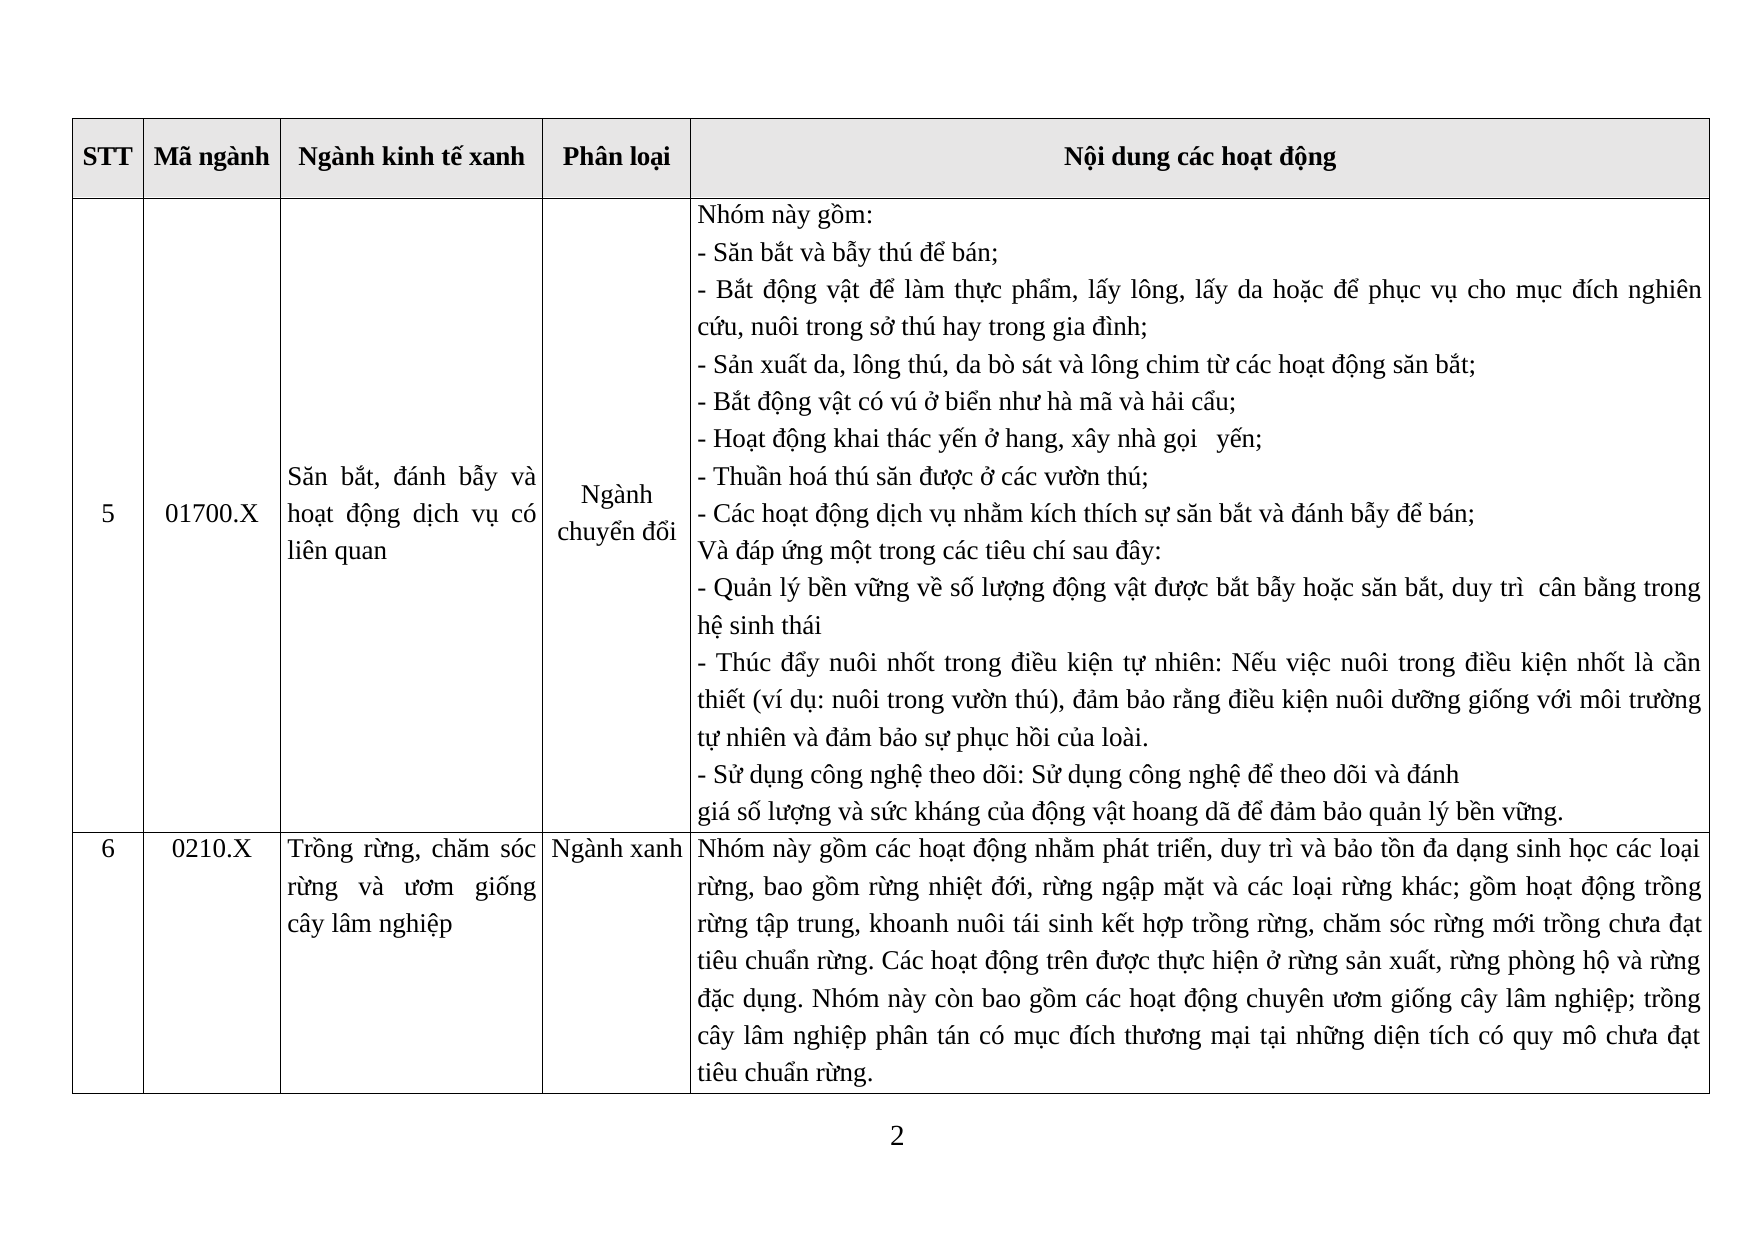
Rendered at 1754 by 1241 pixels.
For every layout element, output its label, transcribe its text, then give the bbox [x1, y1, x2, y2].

table_cell Ngành xanh [543, 833, 690, 1093]
table_cell Ngành chuyển đổi [543, 199, 690, 832]
table_header Phân loại [543, 119, 690, 197]
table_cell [281, 833, 542, 1093]
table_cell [691, 833, 1709, 1093]
table_cell 01700.X [144, 199, 280, 832]
table_cell 5 [73, 199, 143, 832]
table_header Mã ngành [144, 119, 280, 197]
table_header Nội dung các hoạt động [691, 119, 1709, 197]
table_header STT [73, 119, 143, 197]
table_header Ngành kinh tế xanh [281, 119, 542, 197]
table_cell Săn bắt, đánh bẫy và hoạt động dịch vụ có liên quan [281, 199, 542, 832]
table_cell 6 [73, 833, 143, 1093]
table_cell Nhóm này gồm: - Săn bắt và bẫy thú để bán; - Bắt động vật để làm thực phẩm, lấy lông, lấy da hoặc để phục vụ cho mục đích nghiên cứu, nuôi trong sở thú hay trong gia đình; - Sản xuất da, lông thú, da bò sát và lông chim từ các hoạt động săn bắt; - Bắt động vật có vú ở biển như hà mã và hải cẩu; - Hoạt động khai thác yến ở hang, xây nhà gọi yến; - Thuần hoá thú săn được ở các vườn thú; - Các hoạt động dịch vụ nhằm kích thích sự săn bắt và đánh bẫy để bán; Và đáp ứng một trong các tiêu chí sau đây: - Quản lý bền vững về số lượng động vật được bắt bẫy hoặc săn bắt, duy trì cân bằng trong hệ sinh thái - Thúc đẩy nuôi nhốt trong điều kiện tự nhiên: Nếu việc nuôi trong điều kiện nhốt là cần thiết (ví dụ: nuôi trong vườn thú), đảm bảo rằng điều kiện nuôi dưỡng giống với môi trường tự nhiên và đảm bảo sự phục hồi của loài. - Sử dụng công nghệ theo dõi: Sử dụng công nghệ để theo dõi và đánh giá số lượng và sức kháng của động vật hoang dã để đảm bảo quản lý bền vững. [691, 199, 1709, 832]
table_cell 0210.X [144, 833, 280, 1093]
